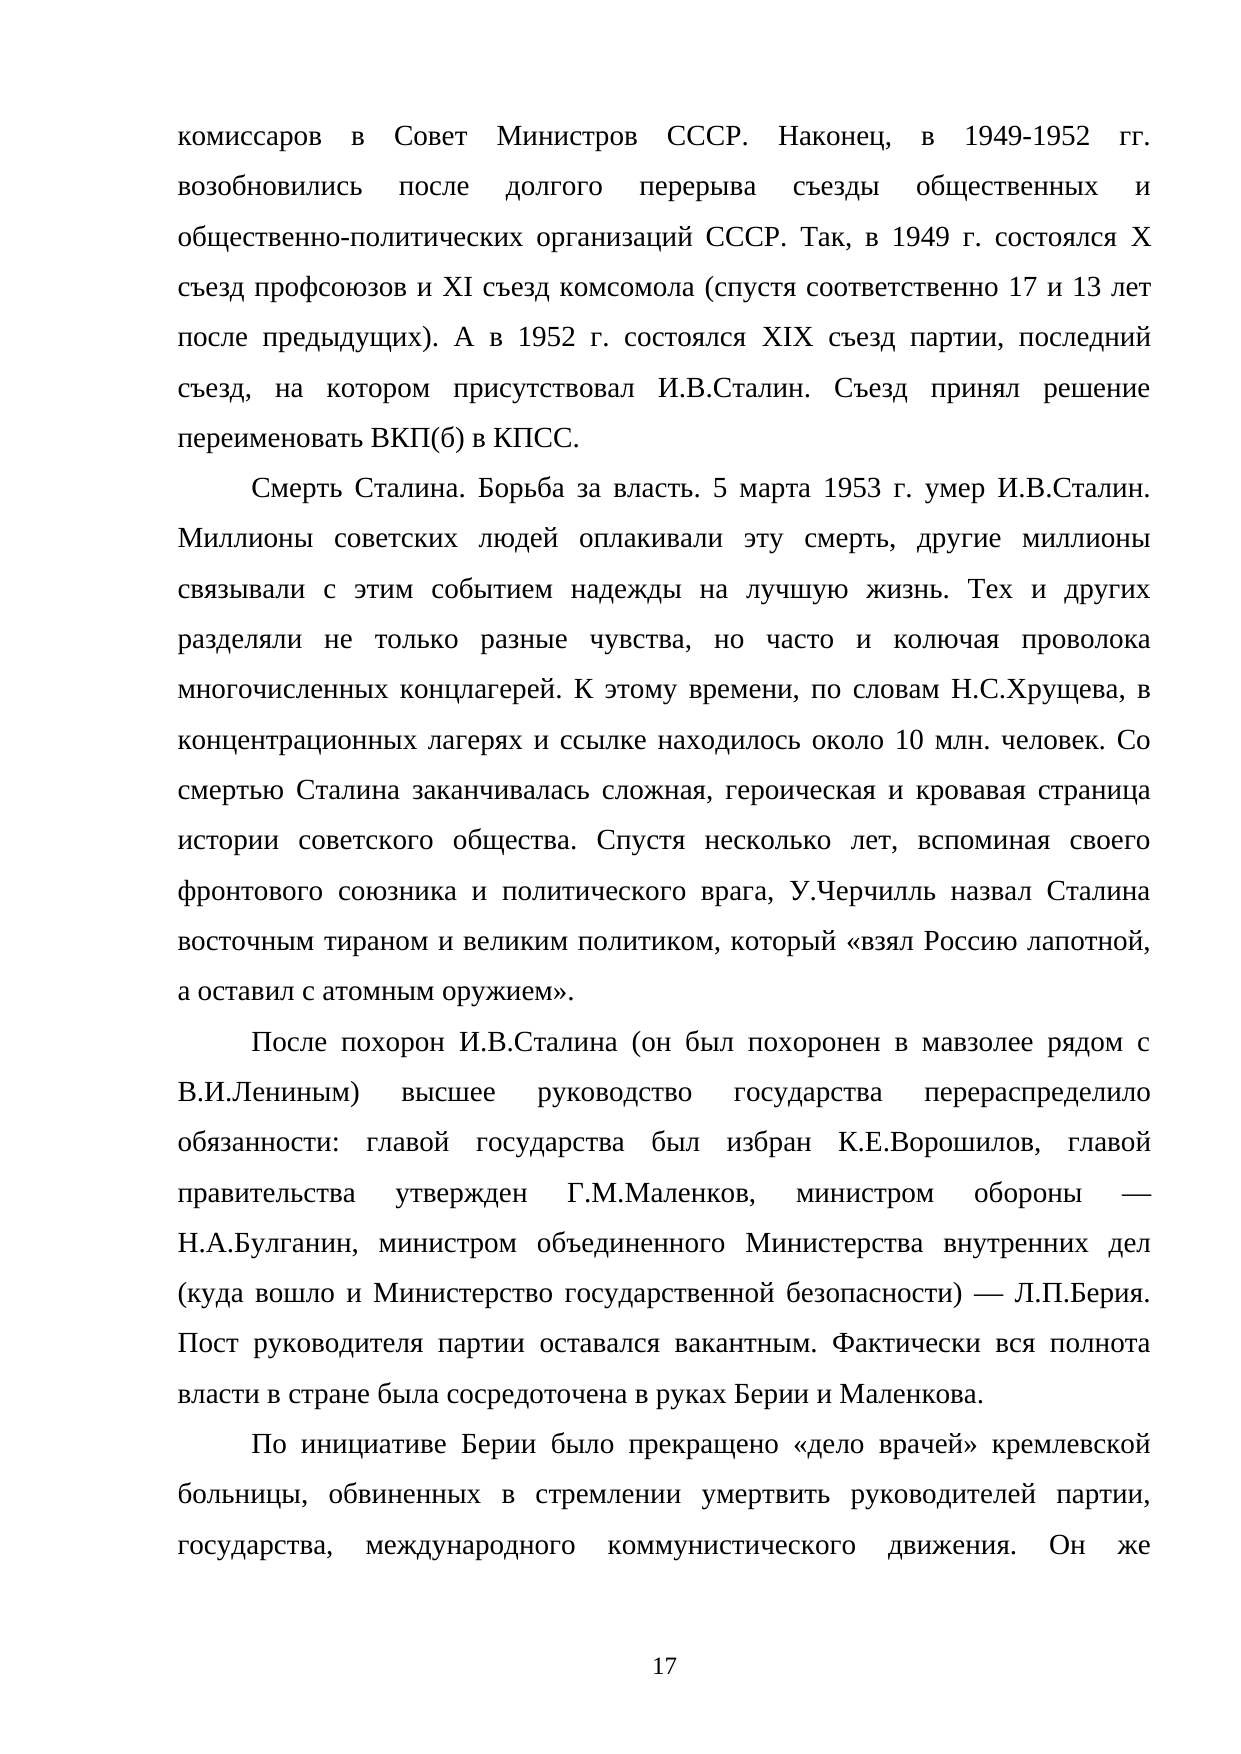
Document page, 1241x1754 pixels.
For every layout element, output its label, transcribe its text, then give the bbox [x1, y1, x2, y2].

text Смерть Сталина. Борьба за власть. 5 марта . умер И.В.Сталин. Миллионы советских людей оплакивали эту смерть, другие миллионы связывали с этим событием надежды на лучшую жизнь. Тех и других разделяли не только разные чувства, но часто и колючая проволока многочисленных концлагерей. К этому времени, по словам Н.С.Хрущева, в концентрационных лагерях и ссылке находилось около 10 млн. человек. Со смертью Сталина заканчивалась сложная, героическая и кровавая страница истории советского общества. Спустя несколько лет, вспоминая своего фронтового союзника и политического врага, У.Черчилль назвал Сталина восточным тираном и великим политиком, который «взял Россию лапотной, а оставил с атомным оружием». [177, 470, 1152, 1007]
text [177, 118, 1152, 453]
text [177, 1426, 1152, 1560]
text После похорон И.В.Сталина (он был похоронен в мавзолее рядом с В.И.Лениным) высшее руководство государства перераспределило обязанности: главой государства был избран К.Е.Ворошилов, главой правительства утвержден Г.М.Маленков, министром обороны — Н.А.Булганин, министром объединенного Министерства внутренних дел (куда вошло и Министерство государственной безопасности) — Л.П.Берия. Пост руководителя партии оставался вакантным. Фактически вся полнота власти в стране была сосредоточена в руках Берии и Маленкова. [177, 1024, 1152, 1409]
